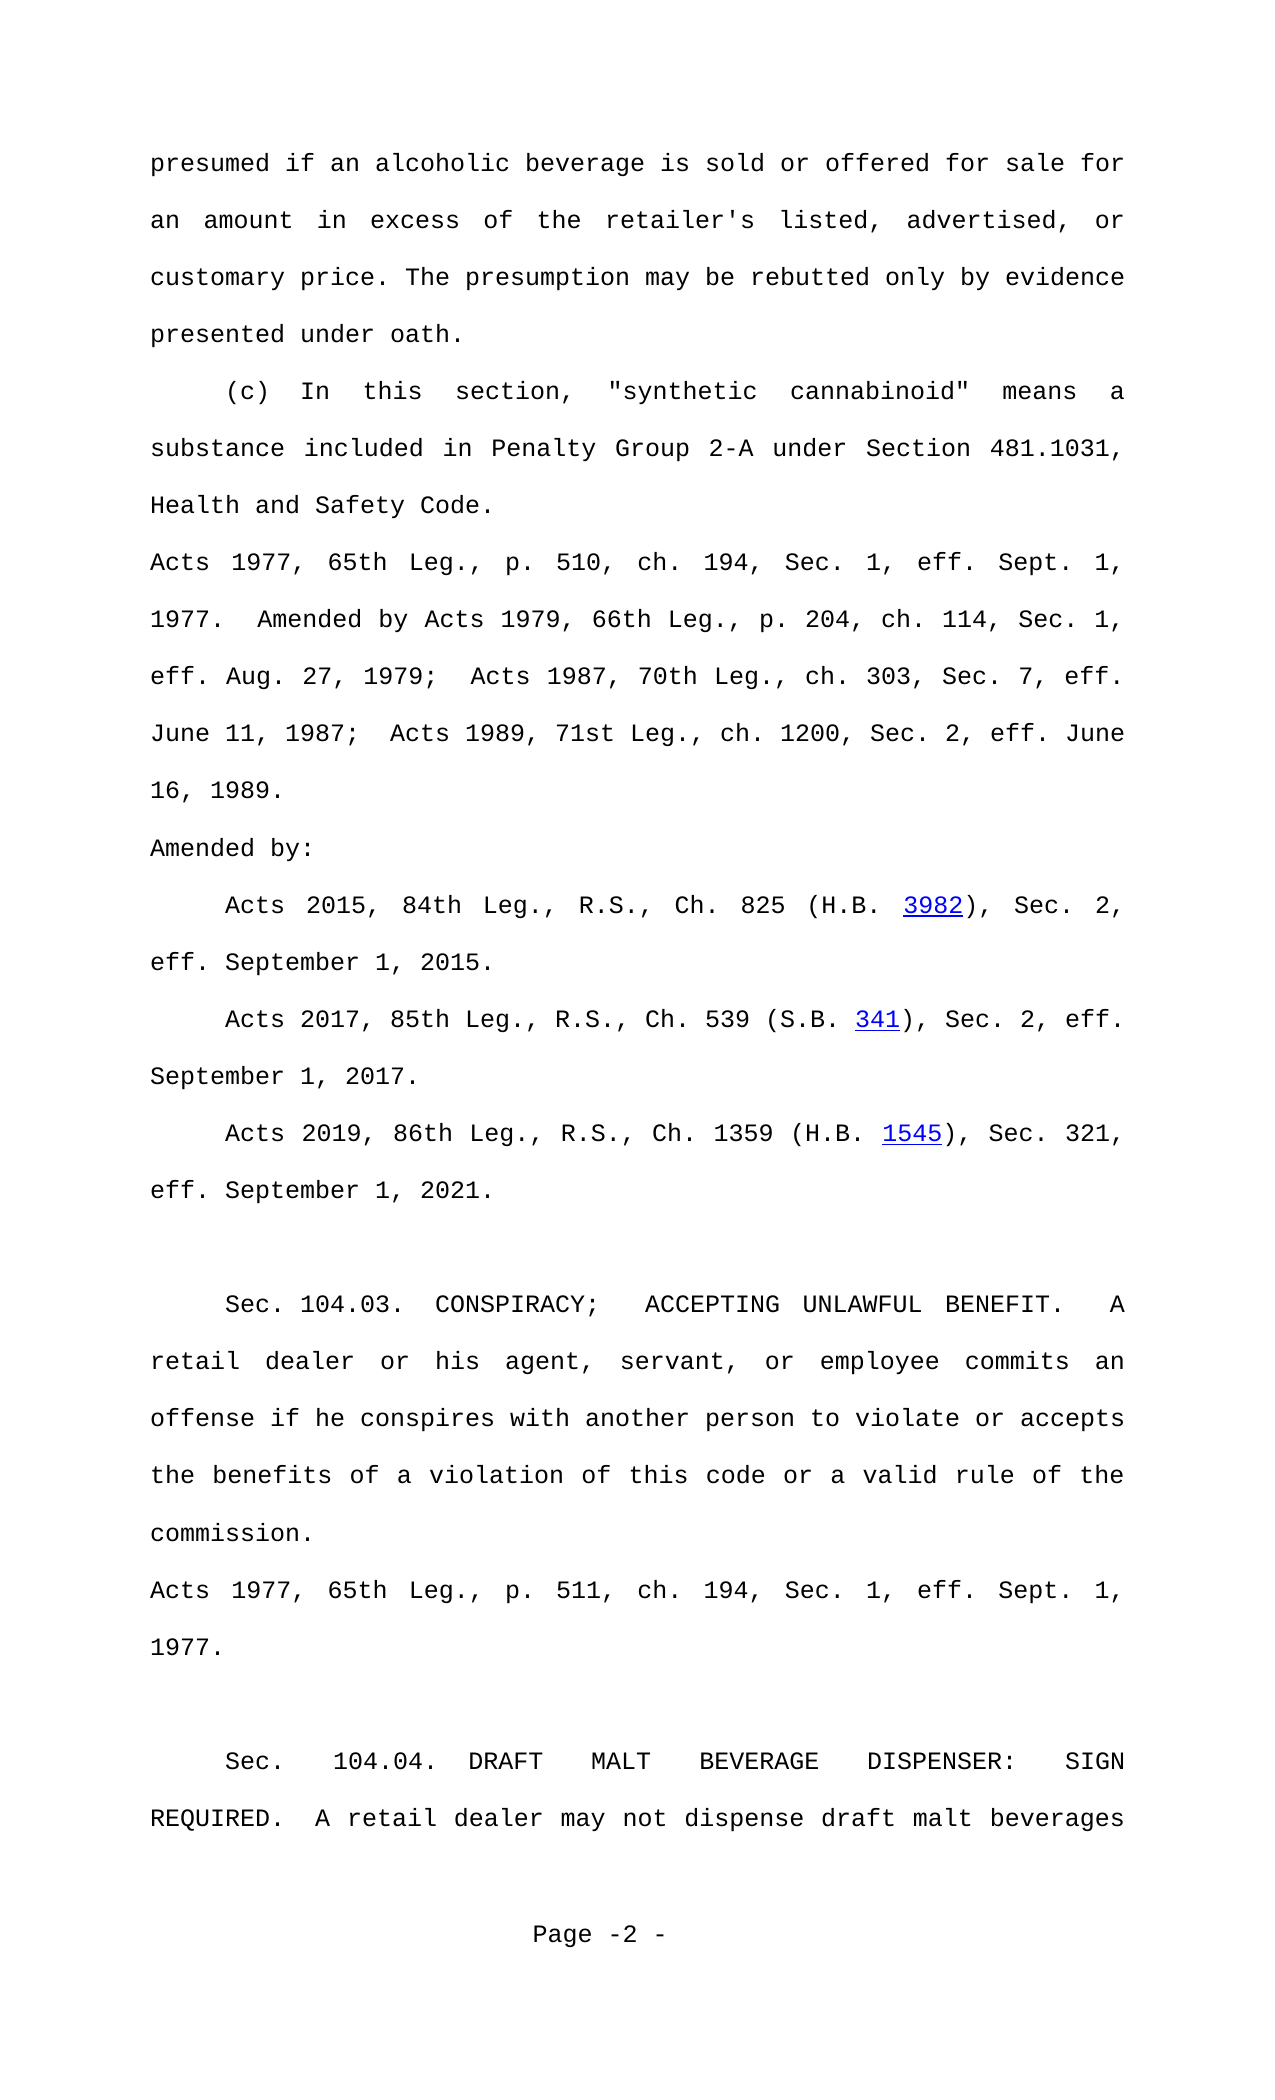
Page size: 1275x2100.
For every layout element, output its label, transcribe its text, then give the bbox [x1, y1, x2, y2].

text Acts 2019, 86th Leg., R.S., Ch. 1359 (H.B. 1545), Sec. 321, eff. September 1, 2021. [150, 1120, 1125, 1206]
text Acts 1977, 65th Leg., p. 510, ch. 194, Sec. 1, eff. Sept. 1, 1977. Amended by Acts 1979, 66th Leg., p. 204, ch. 114, Sec. 1, eff. Aug. 27, 1979; Acts 1987, 70th Leg., ch. 303, Sec. 7, eff. June 11, 1987; Acts 1989, 71st Leg., ch. 1200, Sec. 2, eff. June 16, 1989. [150, 549, 1125, 806]
text (c) In this section, "synthetic cannabinoid" means a substance included in Penalty Group 2-A under Section 481.1031, Health and Safety Code. [150, 378, 1125, 521]
text Acts 2015, 84th Leg., R.S., Ch. 825 (H.B. 3982), Sec. 2, eff. September 1, 2015. [150, 892, 1125, 978]
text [150, 150, 1125, 350]
text Sec. 104.03. CONSPIRACY; ACCEPTING UNLAWFUL BENEFIT. A retail dealer or his agent, servant, or employee commits an offense if he conspires with another person to violate or accepts the benefits of a violation of this code or a valid rule of the commission. [150, 1292, 1125, 1548]
text Amended by: [150, 835, 1125, 863]
text Acts 2017, 85th Leg., R.S., Ch. 539 (S.B. 341), Sec. 2, eff. September 1, 2017. [150, 1006, 1125, 1092]
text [150, 1748, 1125, 1834]
text Acts 1977, 65th Leg., p. 511, ch. 194, Sec. 1, eff. Sept. 1, 1977. [150, 1577, 1125, 1663]
